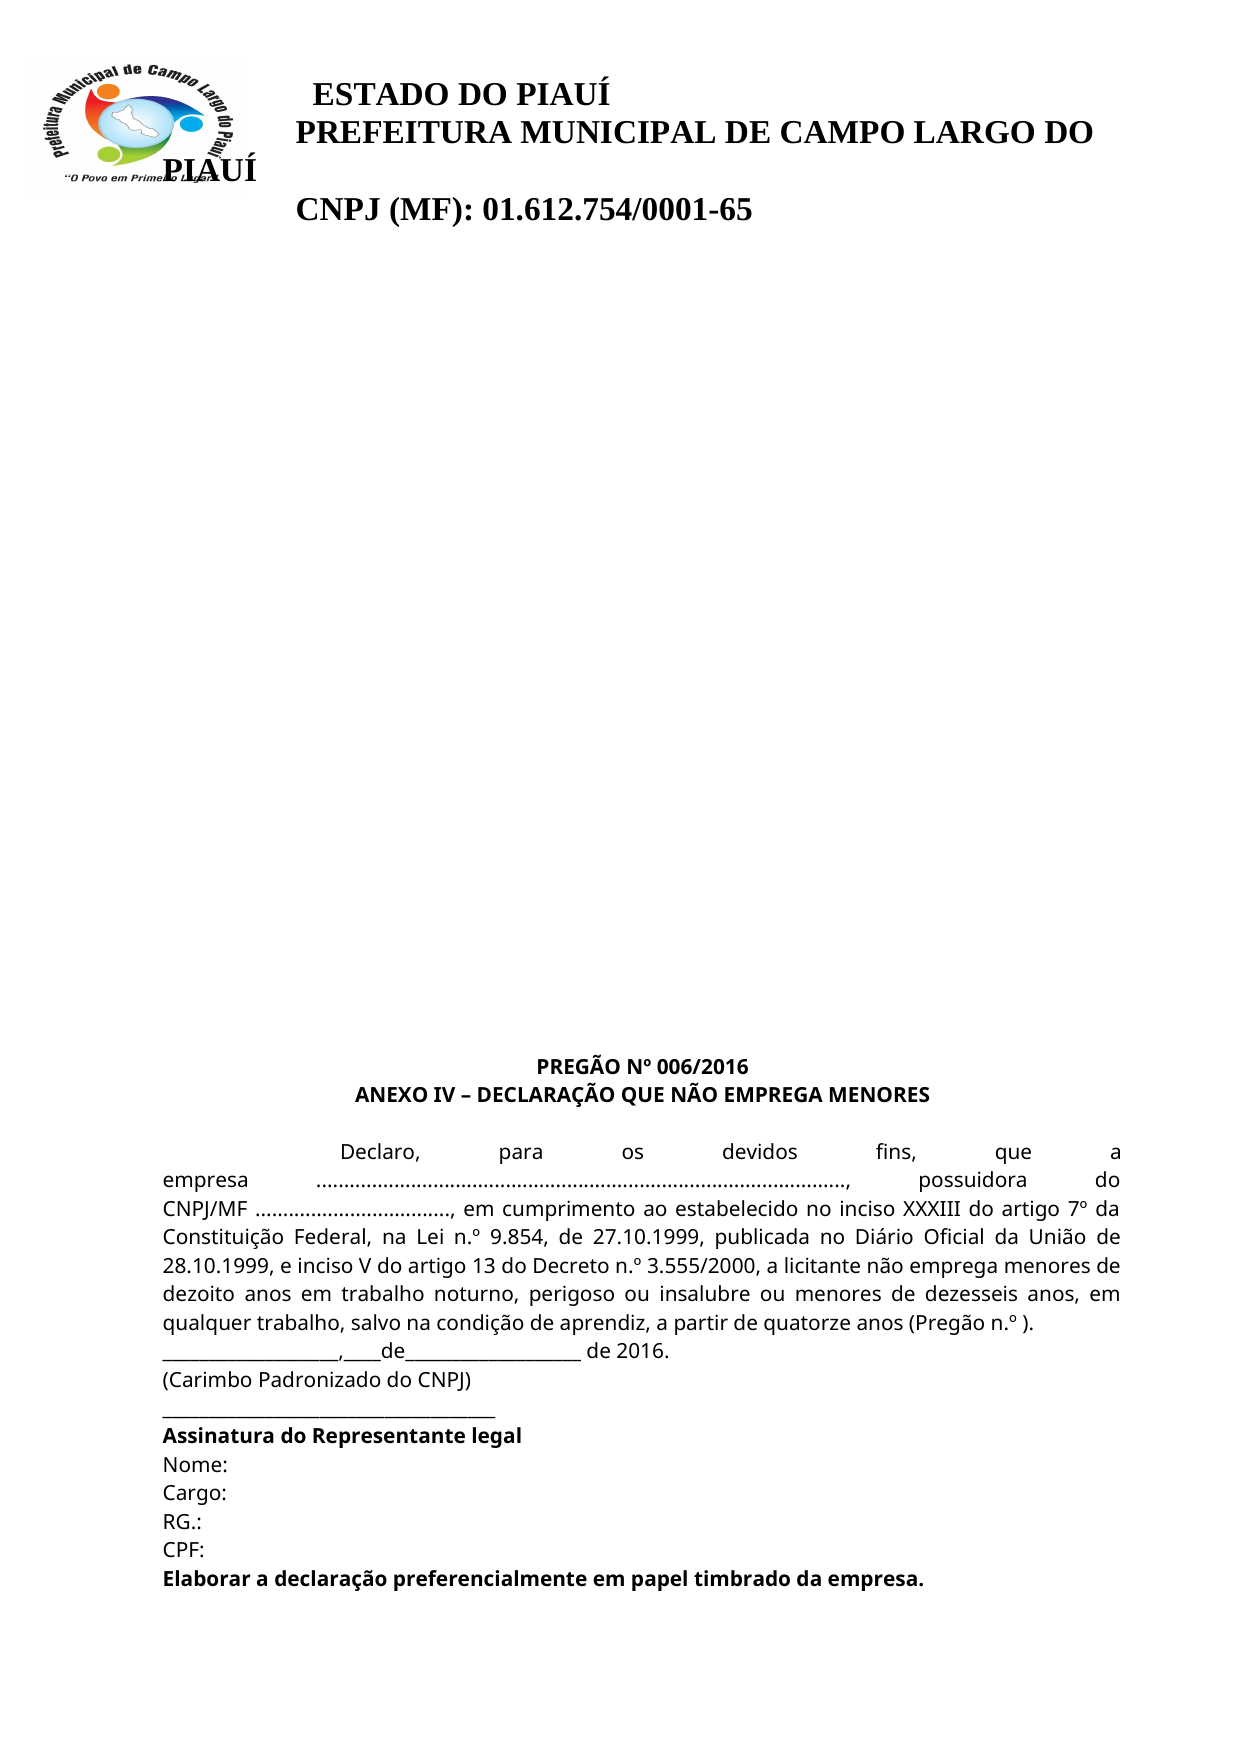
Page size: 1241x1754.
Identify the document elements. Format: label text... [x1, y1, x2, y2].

picture [28, 56, 248, 199]
text Nome: [162, 1450, 1122, 1478]
text RG.: [162, 1507, 1122, 1535]
text PREGÃO Nº 006/2016 [162, 1052, 1122, 1080]
text ___________________,____de___________________ de 2016. [162, 1336, 1122, 1365]
text Assinatura do Representante legal [162, 1422, 1122, 1450]
text Declaro, para os devidos fins, que a empresa ..............................................................................................., possuidora do CNPJ/MF ..................................., em cumprimento ao estabelecido no inciso XXXIII do artigo 7º da Constituição Federal, na Lei n.º 9.854, de 27.10.1999, publicada no Diário Oficial da União de 28.10.1999, e inciso V do artigo 13 do Decreto n.º 3.555/2000, a licitante não emprega menores de dezoito anos em trabalho noturno, perigoso ou insalubre ou menores de dezesseis anos, em qualquer trabalho, salvo na condição de aprendiz, a partir de quatorze anos (Pregão n.º ). [162, 1137, 1122, 1336]
text ANEXO IV – DECLARAÇÃO QUE NÃO EMPREGA MENORES [162, 1080, 1122, 1109]
text (Carimbo Padronizado do CNPJ) [162, 1365, 1122, 1393]
text Elaborar a declaração preferencialmente em papel timbrado da empresa. [162, 1564, 1122, 1592]
text Cargo: [162, 1478, 1122, 1507]
text ____________________________________ [162, 1393, 1122, 1422]
text CPF: [162, 1535, 1122, 1564]
